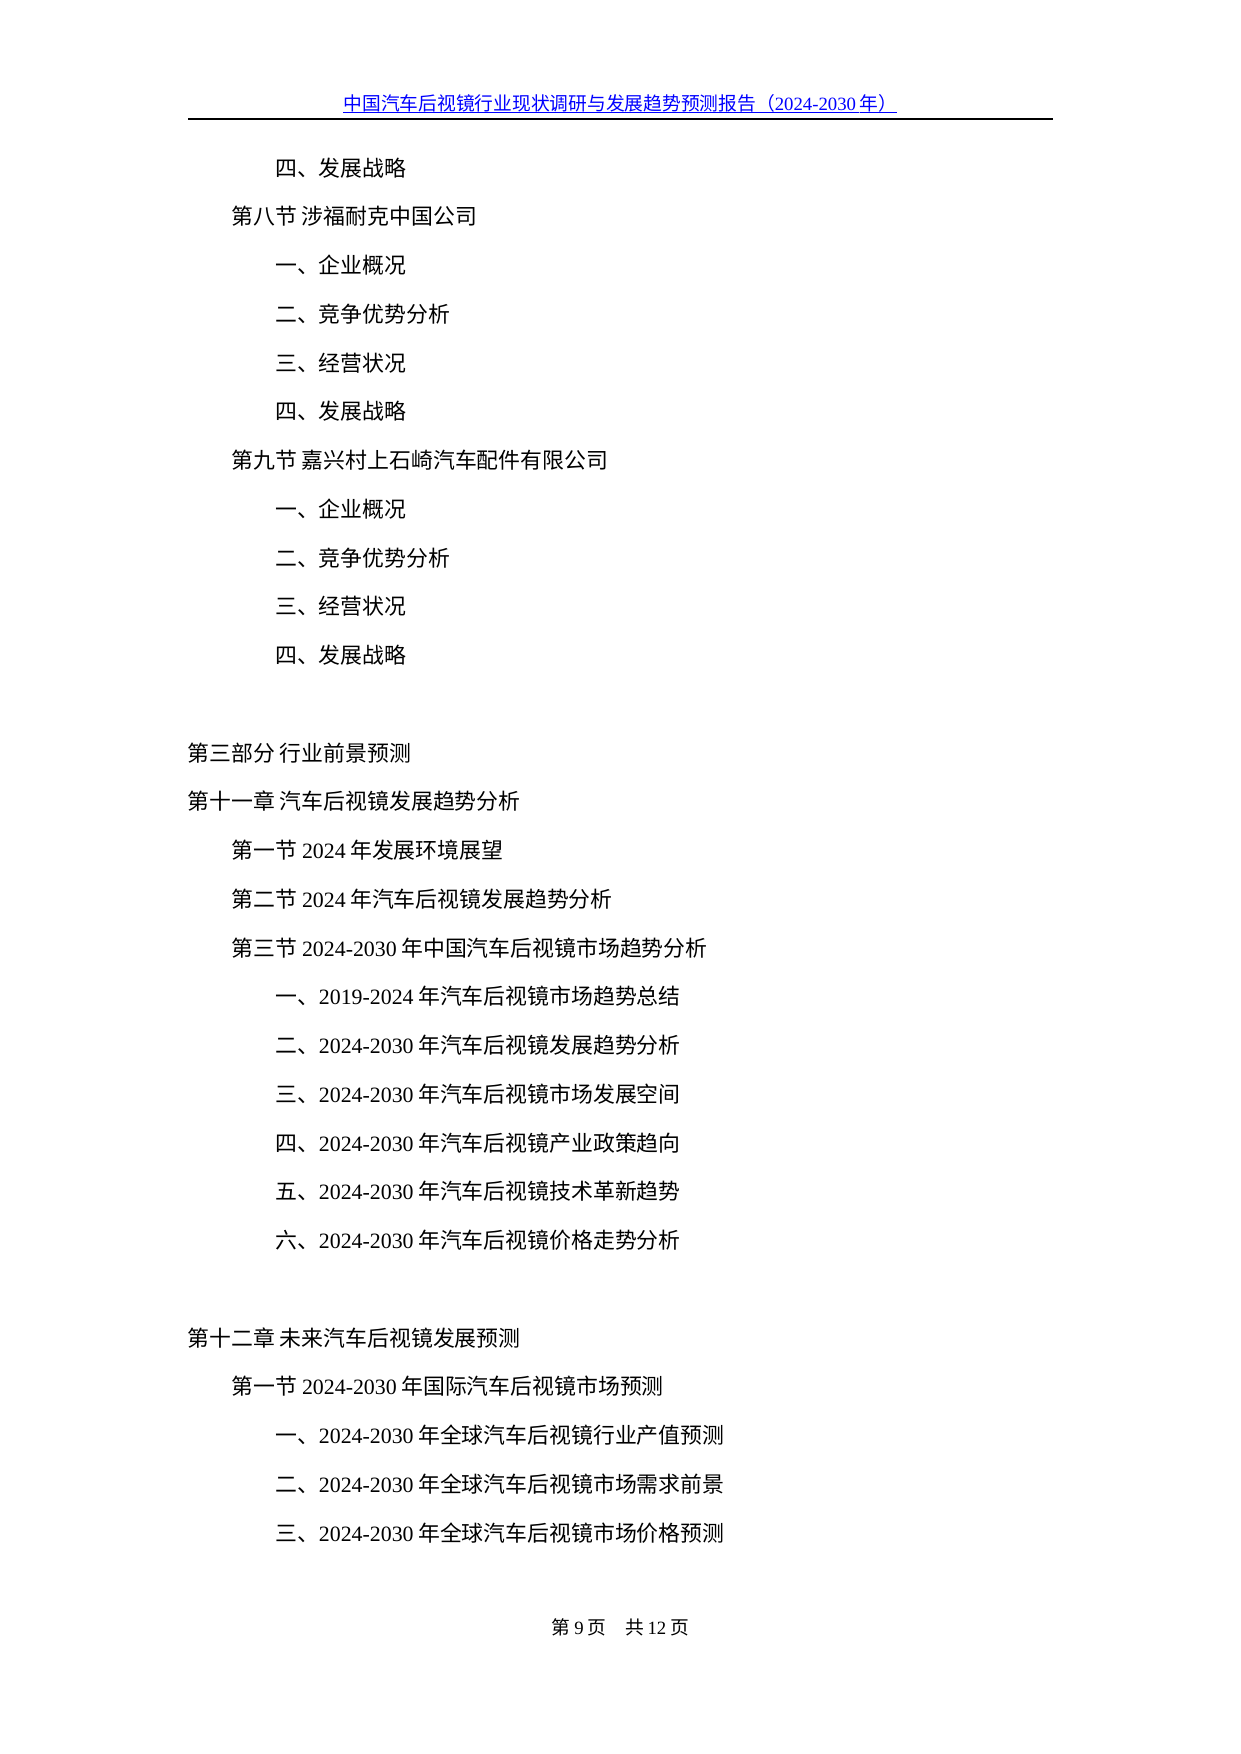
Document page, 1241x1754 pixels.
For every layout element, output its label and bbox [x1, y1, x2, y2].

text [187, 150, 1053, 1548]
